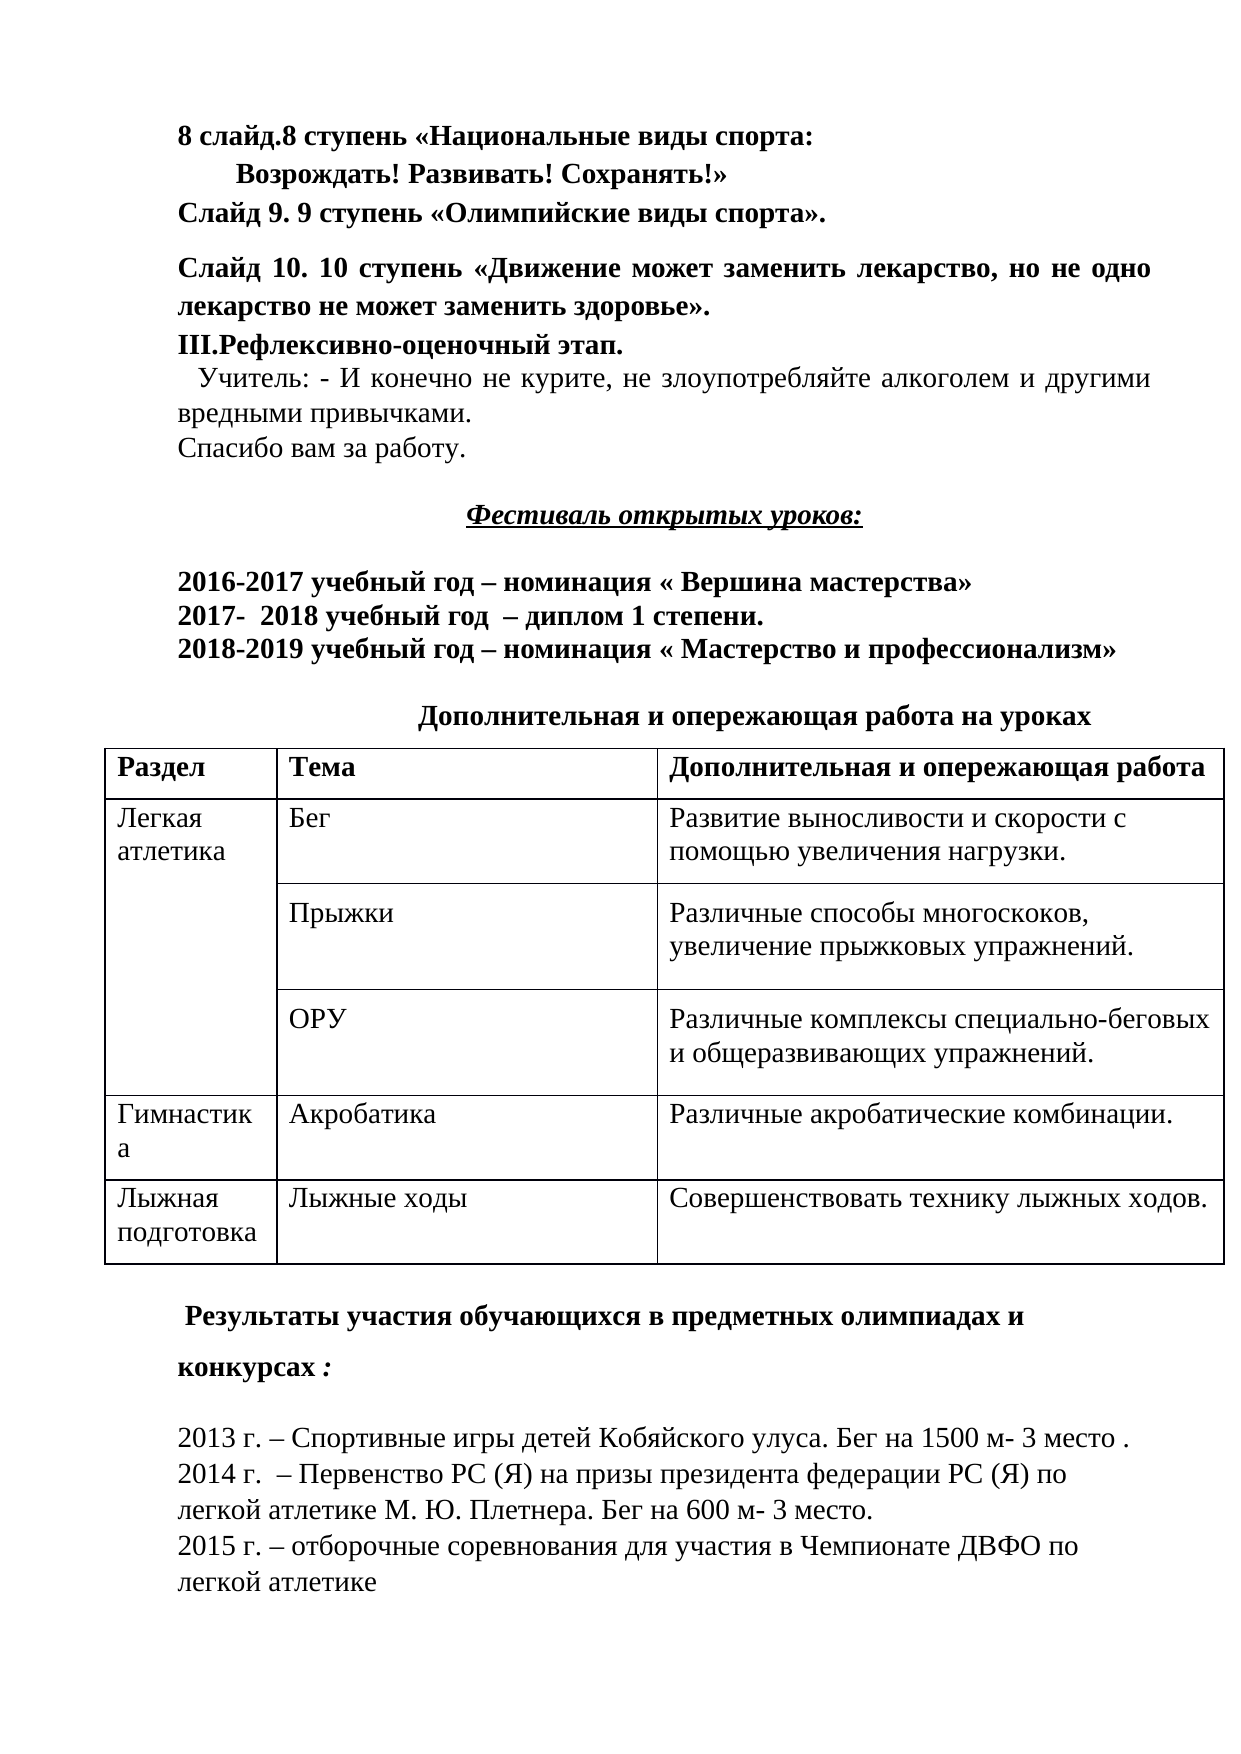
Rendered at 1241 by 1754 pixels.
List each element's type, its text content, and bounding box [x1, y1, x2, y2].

text Спасибо вам за работу. [177, 430, 1152, 463]
text 8 слайд.8 ступень «Национальные виды спорта: Возрождать! Развивать! Сохранять!» [177, 118, 1152, 190]
table_cell Гимнастика [106, 1096, 276, 1179]
table_cell Прыжки [278, 884, 657, 989]
table_cell Совершенствовать технику лыжных ходов. [658, 1181, 1223, 1263]
text Слайд 10. 10 ступень «Движение может заменить лекарство, но не одно лекарство не может заменить здоровье». [177, 250, 1152, 322]
table_cell Легкая атлетика [106, 800, 276, 1095]
table_cell Различные акробатические комбинации. [658, 1096, 1223, 1179]
text Фестиваль открытых уроков: [177, 497, 1152, 531]
table_header Дополнительная и опережающая работа [658, 749, 1223, 798]
text 2017- 2018 учебный год – диплом 1 степени. [177, 598, 1152, 631]
text Дополнительная и опережающая работа на уроках [177, 698, 1152, 732]
table_cell ОРУ [278, 990, 657, 1095]
text 2015 г. – отборочные соревнования для участия в Чемпионате ДВФО по легкой атлетике [177, 1528, 1152, 1598]
table_cell Различные способы многоскоков, увеличение прыжковых упражнений. [658, 884, 1223, 989]
table_cell Акробатика [278, 1096, 657, 1179]
table_header Раздел [106, 749, 276, 798]
text 2013 г. – Спортивные игры детей Кобяйского улуса. Бег на 1500 м- 3 место . [177, 1420, 1152, 1453]
text Слайд 9. 9 ступень «Олимпийские виды спорта». [177, 195, 1152, 229]
table_cell Лыжные ходы [278, 1181, 657, 1263]
table_cell Бег [278, 800, 657, 882]
text 2018-2019 учебный год – номинация « Мастерство и профессионализм» [177, 631, 1152, 665]
table_cell Лыжная подготовка [106, 1181, 276, 1263]
table_header Тема [278, 749, 657, 798]
text Результаты участия обучающихся в предметных олимпиадах и конкурсах : [177, 1298, 1152, 1382]
table_cell Развитие выносливости и скорости с помощью увеличения нагрузки. [658, 800, 1223, 882]
text III.Рефлексивно-оценочный этап. [177, 327, 1152, 360]
table_cell Различные комплексы специально-беговых и общеразвивающих упражнений. [658, 990, 1223, 1095]
text 2014 г. – Первенство РС (Я) на призы президента федерации РС (Я) по легкой атлетике М. Ю. Плетнера. Бег на 600 м- 3 место. [177, 1456, 1152, 1526]
text Учитель: - И конечно не курите, не злоупотребляйте алкоголем и другими вредными привычками. [177, 360, 1152, 430]
text 2016-2017 учебный год – номинация « Вершина мастерства» [177, 564, 1152, 598]
